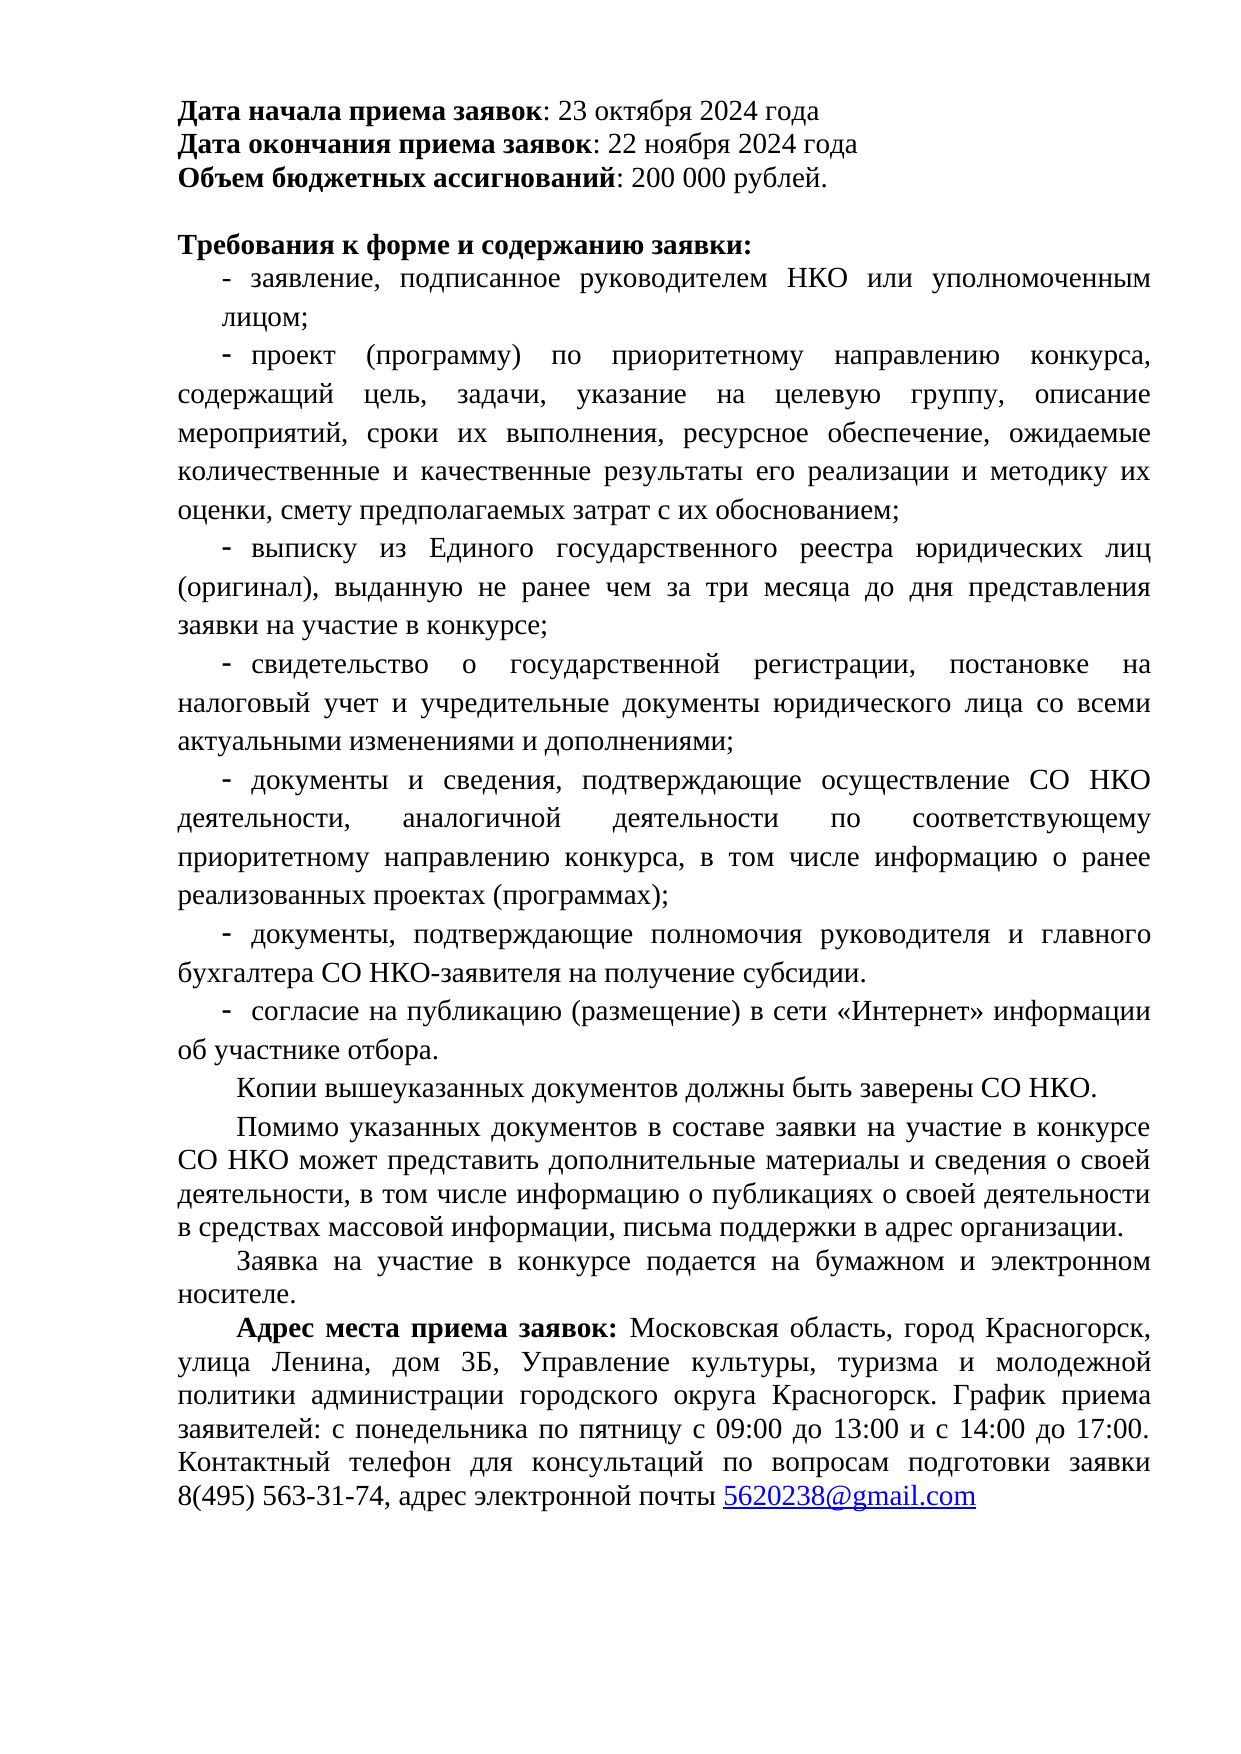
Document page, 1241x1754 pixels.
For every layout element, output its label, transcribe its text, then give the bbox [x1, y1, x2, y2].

text Объем бюджетных ассигнований: 200 000 рублей. [177, 160, 1152, 193]
text Дата начала приема заявок: 23 октября 2024 года [177, 93, 1152, 126]
text Дата окончания приема заявок: 22 ноября 2024 года [177, 126, 1152, 160]
list свидетельство о государственной регистрации, постановке на налоговый учет и учредительные документы юридического лица со всеми актуальными изменениями и дополнениями; [177, 646, 1152, 757]
text Адрес места приема заявок: Московская область, город Красногорск, улица Ленина, дом 3Б, Управление культуры, туризма и молодежной политики администрации городского округа Красногорск. График приема заявителей: с понедельника по пятницу с 09:00 до 13:00 и с 14:00 до 17:00. Контактный телефон для консультаций по вопросам подготовки заявки 8(495) 563-31-74, адрес электронной почты 5620238@gmail.com [177, 1310, 1152, 1511]
list проект (программу) по приоритетному направлению конкурса, содержащий цель, задачи, указание на целевую группу, описание мероприятий, сроки их выполнения, ресурсное обеспечение, ожидаемые количественные и качественные результаты его реализации и методику их оценки, смету предполагаемых затрат с их обоснованием; [177, 337, 1152, 525]
list согласие на публикацию (размещение) в сети «Интернет» информации об участнике отбора. [177, 993, 1152, 1065]
text Заявка на участие в конкурсе подается на бумажном и электронном носителе. [177, 1243, 1152, 1310]
list документы, подтверждающие полномочия руководителя и главного бухгалтера СО НКО-заявителя на получение субсидии. [177, 916, 1152, 988]
list - заявление, подписанное руководителем НКО или уполномоченным лицом; [222, 260, 1152, 332]
list выписку из Единого государственного реестра юридических лиц (оригинал), выданную не ранее чем за три месяца до дня представления заявки на участие в конкурсе; [177, 530, 1152, 641]
list документы и сведения, подтверждающие осуществление СО НКО деятельности, аналогичной деятельности по соответствующему приоритетному направлению конкурса, в том числе информацию о ранее реализованных проектах (программах); [177, 762, 1152, 911]
text Требования к форме и содержанию заявки: [177, 227, 1152, 260]
text Помимо указанных документов в составе заявки на участие в конкурсе СО НКО может представить дополнительные материалы и сведения о своей деятельности, в том числе информацию о публикациях о своей деятельности в средствах массовой информации, письма поддержки в адрес организации. [177, 1109, 1152, 1243]
text Копии вышеуказанных документов должны быть заверены СО НКО. [177, 1070, 1152, 1104]
